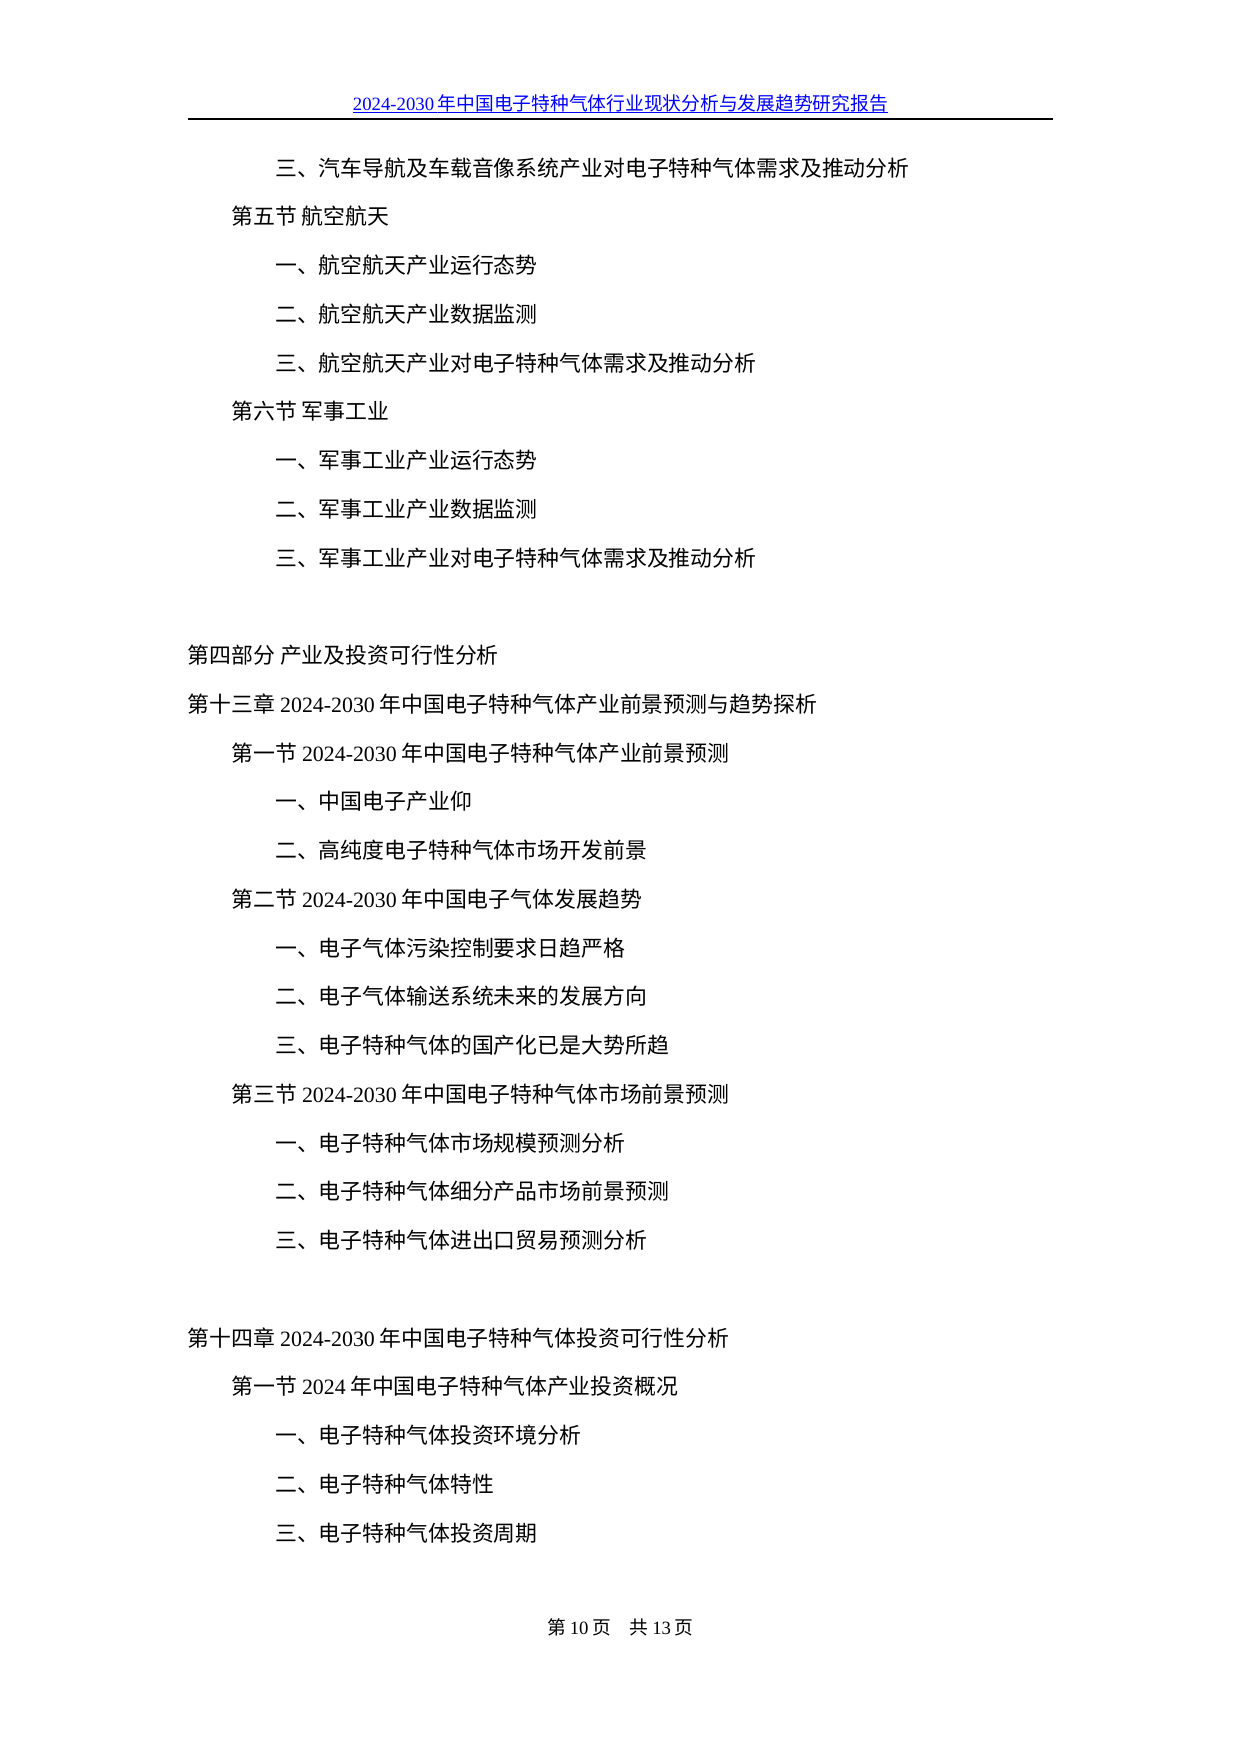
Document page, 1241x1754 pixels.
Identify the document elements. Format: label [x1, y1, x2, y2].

text [187, 150, 1053, 1548]
